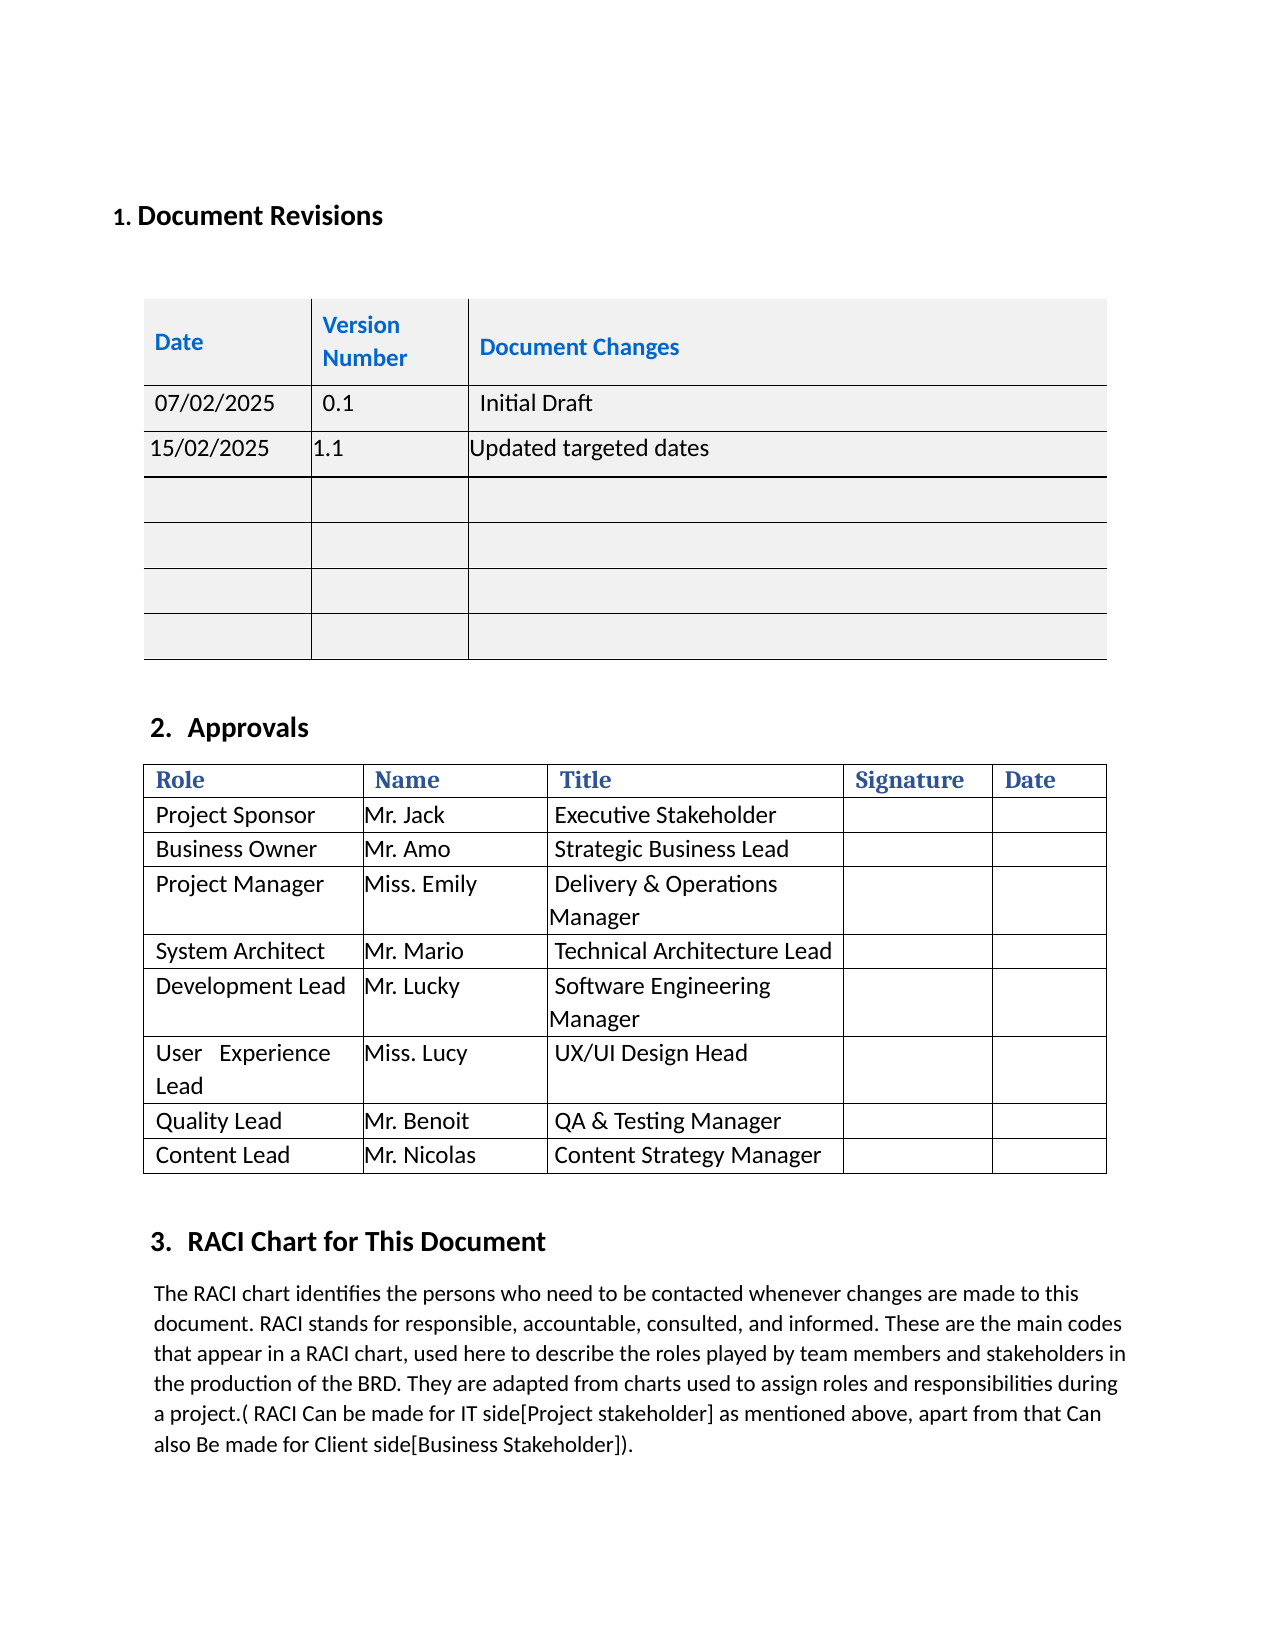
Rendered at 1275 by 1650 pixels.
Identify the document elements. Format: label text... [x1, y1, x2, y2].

table_cell [844, 969, 992, 1036]
table_cell [993, 867, 1106, 934]
table_cell UX/UI Design Head [548, 1037, 843, 1103]
table_cell Business Owner [144, 833, 363, 866]
table_cell [993, 798, 1106, 832]
table_cell [144, 523, 311, 567]
table_cell Development Lead [144, 969, 363, 1036]
table_cell [844, 833, 992, 866]
table_header Name [364, 765, 547, 797]
table_cell [844, 867, 992, 934]
table_header Document Changes [469, 299, 1107, 385]
text 1. Document Revisions [112, 197, 1162, 232]
table_header Date [993, 765, 1106, 797]
table_cell Mr. Jack [364, 798, 547, 832]
table_cell [312, 614, 468, 658]
table_cell Mr. Benoit [364, 1104, 547, 1138]
table_cell Mr. Mario [364, 935, 547, 968]
table_header Signature [844, 765, 992, 797]
table_cell Miss. Emily [364, 867, 547, 934]
table_cell Mr. Nicolas [364, 1139, 547, 1172]
table_cell [993, 935, 1106, 968]
table_cell [993, 833, 1106, 866]
table_header Version Number [312, 299, 468, 385]
table_cell [844, 935, 992, 968]
table_header Date [144, 299, 311, 385]
table_cell 15/02/2025 [144, 432, 311, 476]
table_cell 1.1 [312, 432, 468, 476]
table_cell Mr. Amo [364, 833, 547, 866]
table_cell 07/02/2025 [144, 386, 311, 431]
table_cell [469, 478, 1107, 522]
table_cell Miss. Lucy [364, 1037, 547, 1103]
table_cell User Experience Lead [144, 1037, 363, 1103]
table_cell Mr. Lucky [364, 969, 547, 1036]
table_cell Content Strategy Manager [548, 1139, 843, 1172]
table_cell [144, 569, 311, 613]
list RACI Chart for This Document [150, 1223, 1129, 1259]
table_cell Content Lead [144, 1139, 363, 1172]
table_cell Initial Draft [469, 386, 1107, 431]
table_cell Project Manager [144, 867, 363, 934]
table_cell [993, 1037, 1106, 1103]
table_cell [144, 478, 311, 522]
table_cell [469, 614, 1107, 658]
list Approvals [150, 709, 1162, 745]
table_cell [844, 1037, 992, 1103]
table_cell Updated targeted dates [469, 432, 1107, 476]
table_cell Technical Architecture Lead [548, 935, 843, 968]
table_header Title [548, 765, 843, 797]
table_cell [993, 1139, 1106, 1172]
table_cell Delivery & Operations Manager [548, 867, 843, 934]
table_cell [312, 569, 468, 613]
table_cell [312, 478, 468, 522]
table_cell [312, 523, 468, 567]
table_cell Quality Lead [144, 1104, 363, 1138]
table_cell [993, 969, 1106, 1036]
table_cell [844, 1104, 992, 1138]
table_header Role [144, 765, 363, 797]
table_cell [844, 1139, 992, 1172]
table_cell Strategic Business Lead [548, 833, 843, 866]
table_cell Software Engineering Manager [548, 969, 843, 1036]
table_cell QA & Testing Manager [548, 1104, 843, 1138]
table_cell [469, 523, 1107, 567]
text The RACI chart identifies the persons who need to be contacted whenever changes are made to this document. RACI stands for responsible, accountable, consulted, and informed. These are the main codes that appear in a RACI chart, used here to describe the roles played by team members and stakeholders in the production of the BRD. They are adapted from charts used to assign roles and responsibilities during a project.( RACI Can be made for IT side[Project stakeholder] as mentioned above, apart from that Can also Be made for Client side[Business Stakeholder]). [153, 1279, 1129, 1458]
table_cell [844, 798, 992, 832]
table_cell 0.1 [312, 386, 468, 431]
table_cell Executive Stakeholder [548, 798, 843, 832]
table_cell System Architect [144, 935, 363, 968]
table_cell [469, 569, 1107, 613]
table_cell Project Sponsor [144, 798, 363, 832]
table_cell [993, 1104, 1106, 1138]
table_cell [144, 614, 311, 658]
